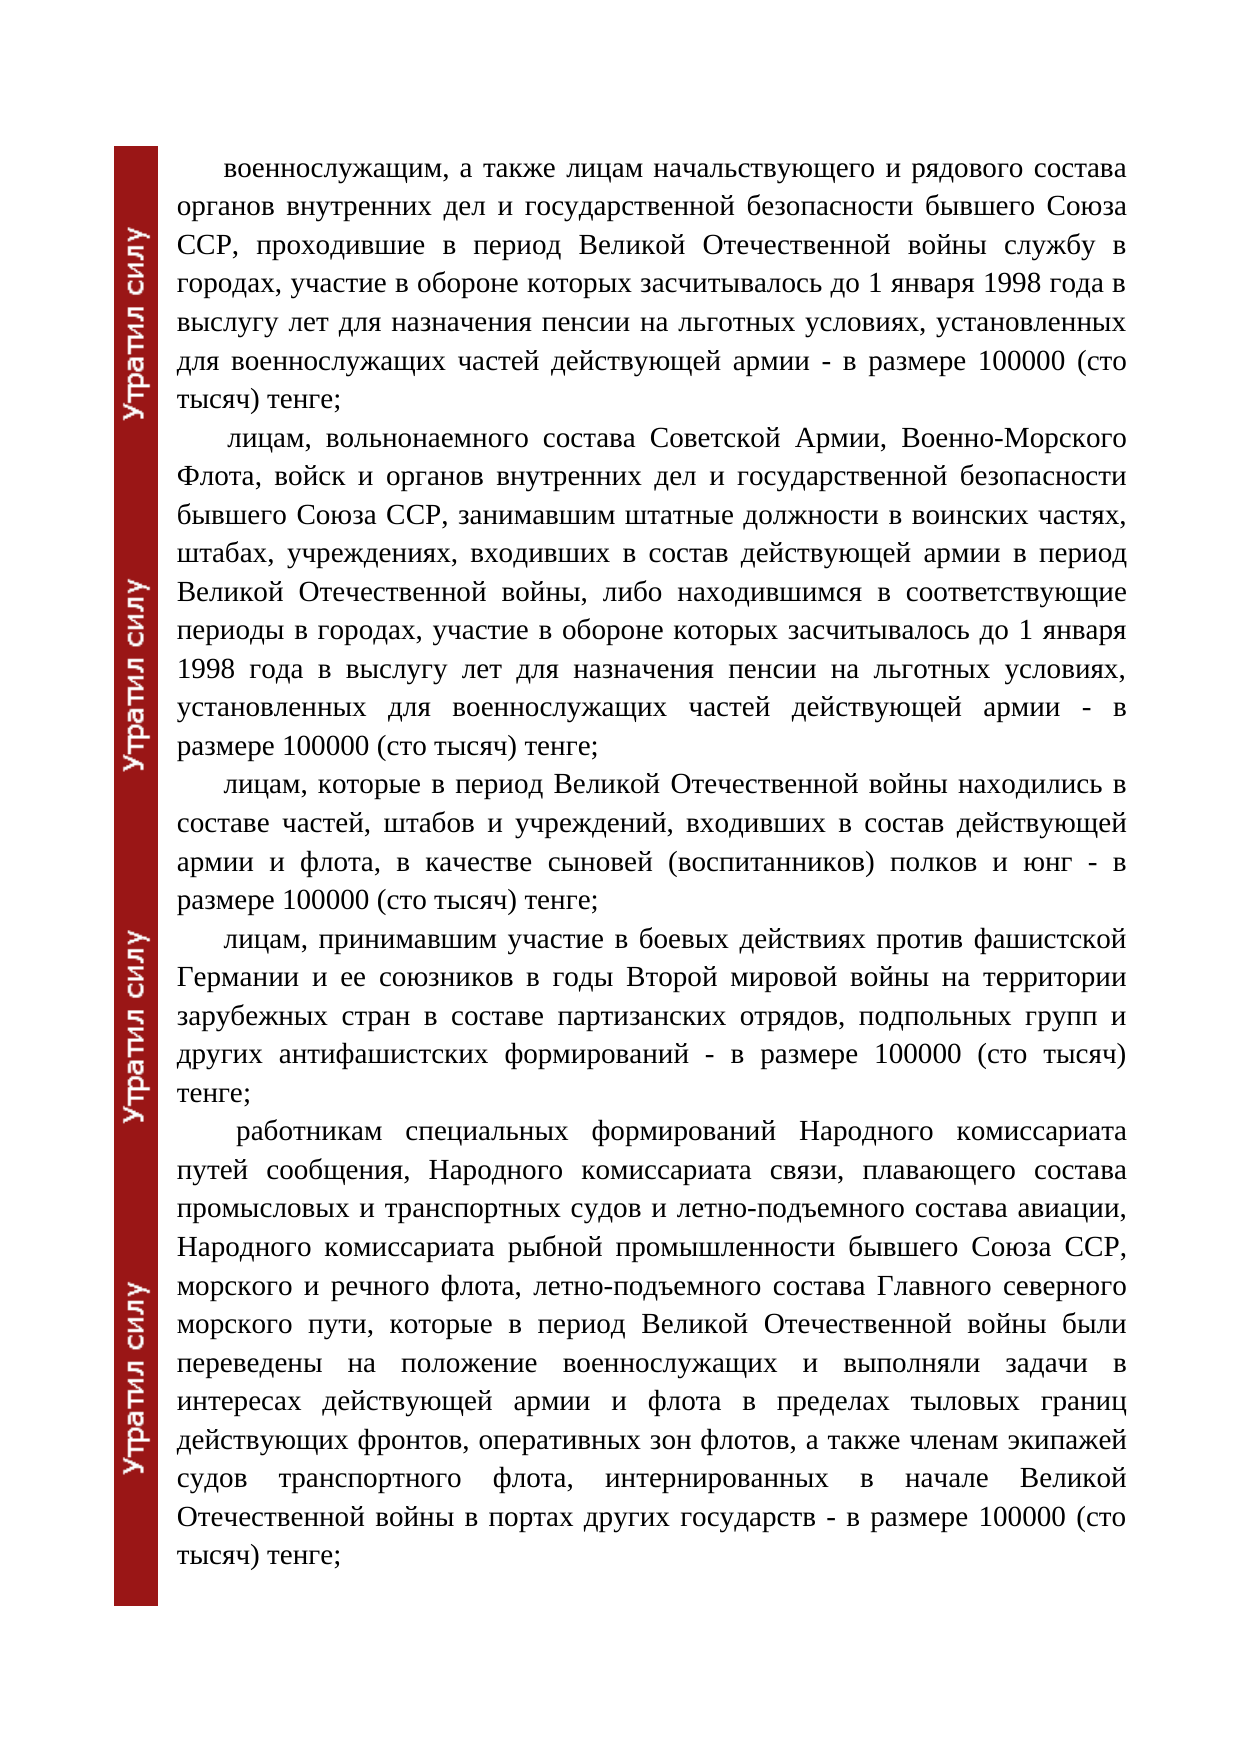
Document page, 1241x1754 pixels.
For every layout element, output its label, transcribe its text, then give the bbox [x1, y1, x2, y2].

picture [114, 762, 158, 767]
text лицам, которые в период Великой Отечественной войны находились в составе частей, штабов и учреждений, входивших в состав действующей армии и флота, в качестве сыновей (воспитанников) полков и юнг - в размере 100000 (сто тысяч) тенге; [112, 767, 1128, 916]
text военнослужащим, а также лицам начальствующего и рядового состава органов внутренних дел и государственной безопасности бывшего Союза ССР, проходившие в период Великой Отечественной войны службу в городах, участие в обороне которых засчитывалось до 1 января 1998 года в выслугу лет для назначения пенсии на льготных условиях, установленных для военнослужащих частей действующей армии - в размере 100000 (сто тысяч) тенге; [112, 150, 1128, 415]
text лицам, принимавшим участие в боевых действиях против фашистской Германии и ее союзников в годы Второй мировой войны на территории зарубежных стран в составе партизанских отрядов, подпольных групп и других антифашистских формирований - в размере 100000 (сто тысяч) тенге; [112, 921, 1128, 1108]
picture [114, 146, 158, 150]
picture [114, 415, 158, 420]
text работникам специальных формирований Народного комиссариата путей сообщения, Народного комиссариата связи, плавающего состава промысловых и транспортных судов и летно-подъемного состава авиации, Народного комиссариата рыбной промышленности бывшего Союза ССР, морского и речного флота, летно-подъемного состава Главного северного морского пути, которые в период Великой Отечественной войны были переведены на положение военнослужащих и выполняли задачи в интересах действующей армии и флота в пределах тыловых границ действующих фронтов, оперативных зон флотов, а также членам экипажей судов транспортного флота, интернированных в начале Великой Отечественной войны в портах других государств - в размере 100000 (сто тысяч) тенге; [112, 1113, 1128, 1571]
picture [114, 1108, 158, 1113]
picture [114, 916, 158, 921]
text лицам, вольнонаемного состава Советской Армии, Военно-Морского Флота, войск и органов внутренних дел и государственной безопасности бывшего Союза ССР, занимавшим штатные должности в воинских частях, штабах, учреждениях, входивших в состав действующей армии в период Великой Отечественной войны, либо находившимся в соответствующие периоды в городах, участие в обороне которых засчитывалось до 1 января 1998 года в выслугу лет для назначения пенсии на льготных условиях, установленных для военнослужащих частей действующей армии - в размере 100000 (сто тысяч) тенге; [112, 420, 1128, 762]
picture [114, 1571, 158, 1606]
